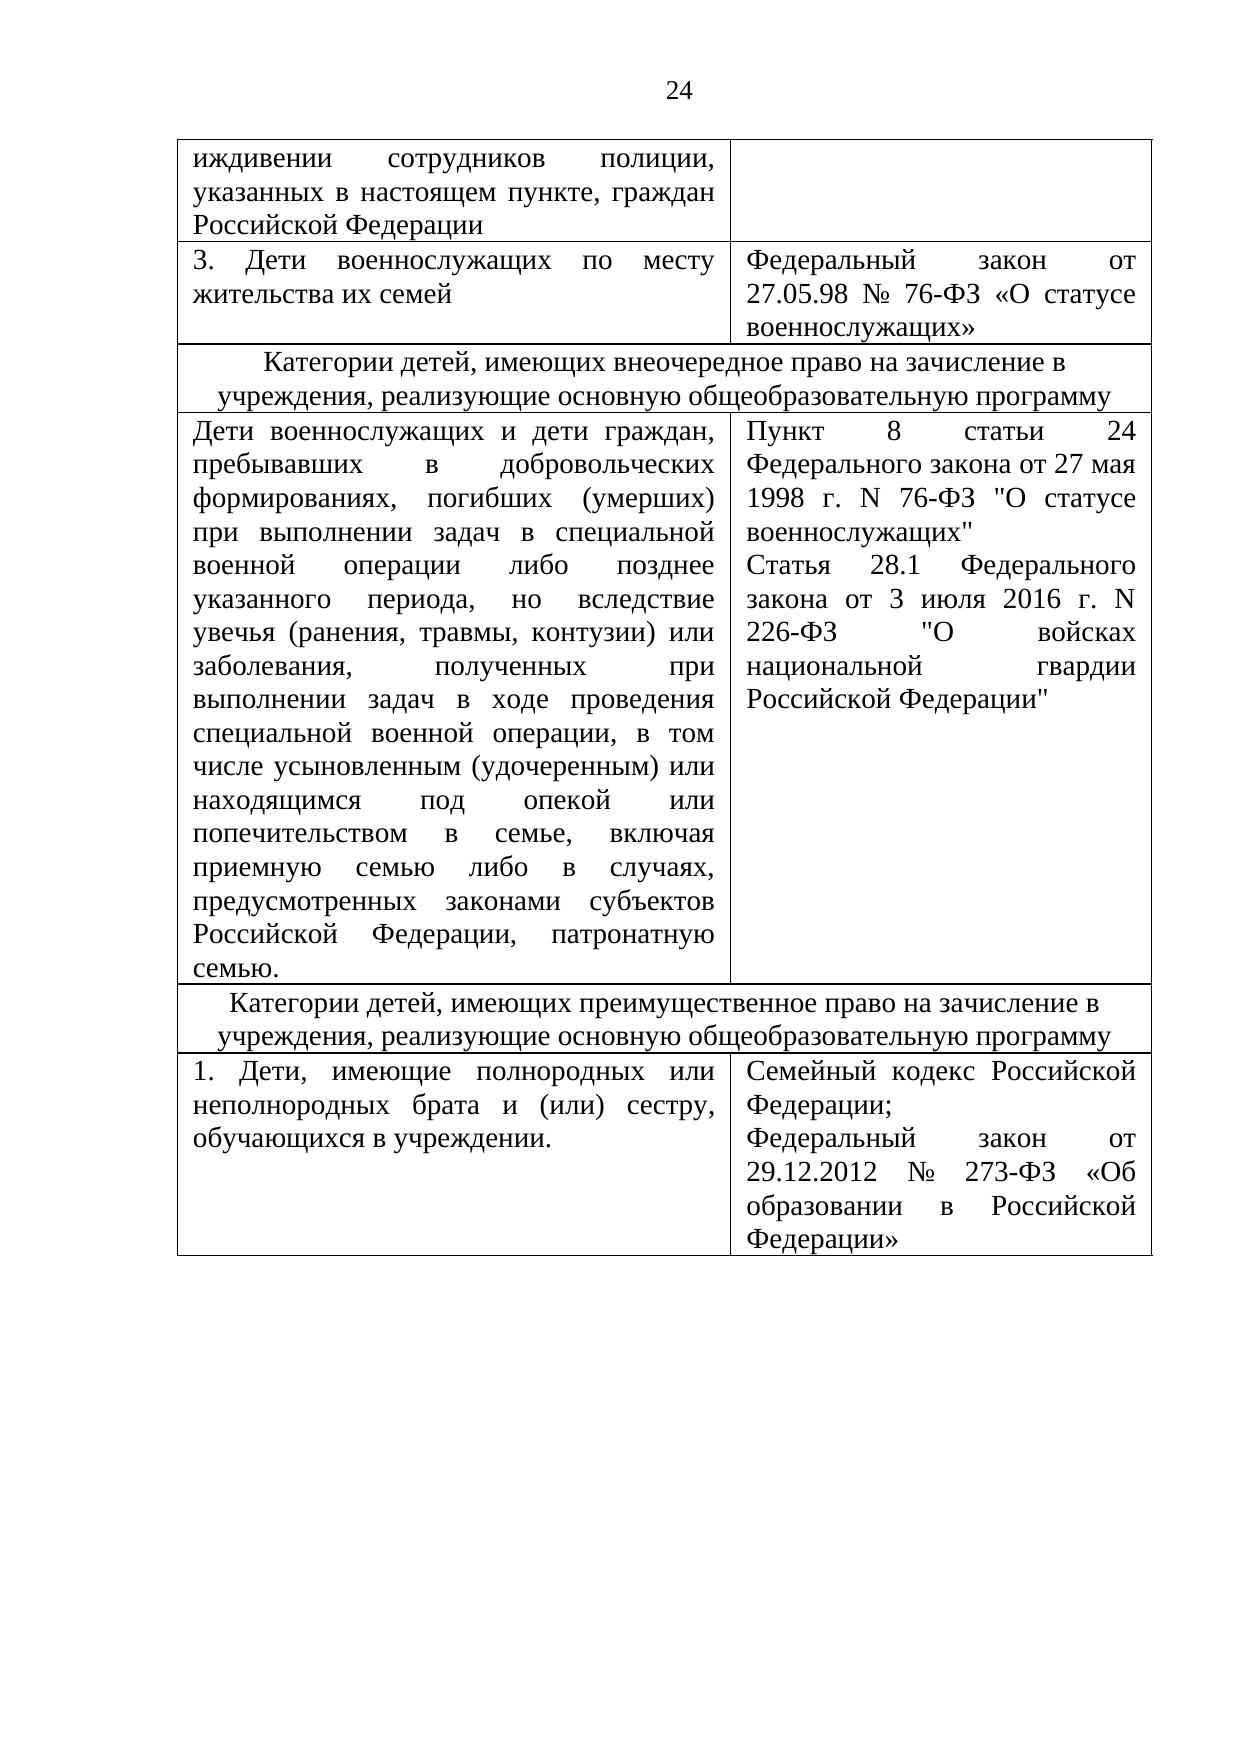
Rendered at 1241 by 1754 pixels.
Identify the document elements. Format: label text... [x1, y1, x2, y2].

table_cell Категории детей, имеющих внеочередное право на зачисление в учреждения, реализующие основную общеобразовательную программу [178, 345, 1151, 412]
table_cell Семейный кодекс Российской Федерации; Федеральный закон от 29.12.2012 № 273-ФЗ «Об образовании в Российской Федерации» [731, 1054, 1151, 1255]
table_cell Дети военнослужащих и дети граждан, пребывавших в добровольческих формированиях, погибших (умерших) при выполнении задач в специальной военной операции либо позднее указанного периода, но вследствие увечья (ранения, травмы, контузии) или заболевания, полученных при выполнении задач в ходе проведения специальной военной операции, в том числе усыновленным (удочеренным) или находящимся под опекой или попечительством в семье, включая приемную семью либо в случаях, предусмотренных законами субъектов Российской Федерации, патронатную семью. [178, 413, 730, 983]
table_cell Пункт 8 статьи 24 Федерального закона от 27 мая 1998 г. N 76-ФЗ "О статусе военнослужащих" Статья 28.1 Федерального закона от 3 июля 2016 г. N 226-ФЗ "О войсках национальной гвардии Российской Федерации" [731, 413, 1151, 983]
table_cell 1. Дети, имеющие полнородных или неполнородных брата и (или) сестру, обучающихся в учреждении. [178, 1054, 730, 1255]
table_cell 3. Дети военнослужащих по месту жительства их семей [178, 242, 730, 343]
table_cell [731, 140, 1151, 241]
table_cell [178, 140, 730, 241]
table_cell Федеральный закон от 27.05.98 № 76-ФЗ «О статусе военнослужащих» [731, 242, 1151, 343]
table_cell Категории детей, имеющих преимущественное право на зачисление в учреждения, реализующие основную общеобразовательную программу [178, 985, 1151, 1052]
